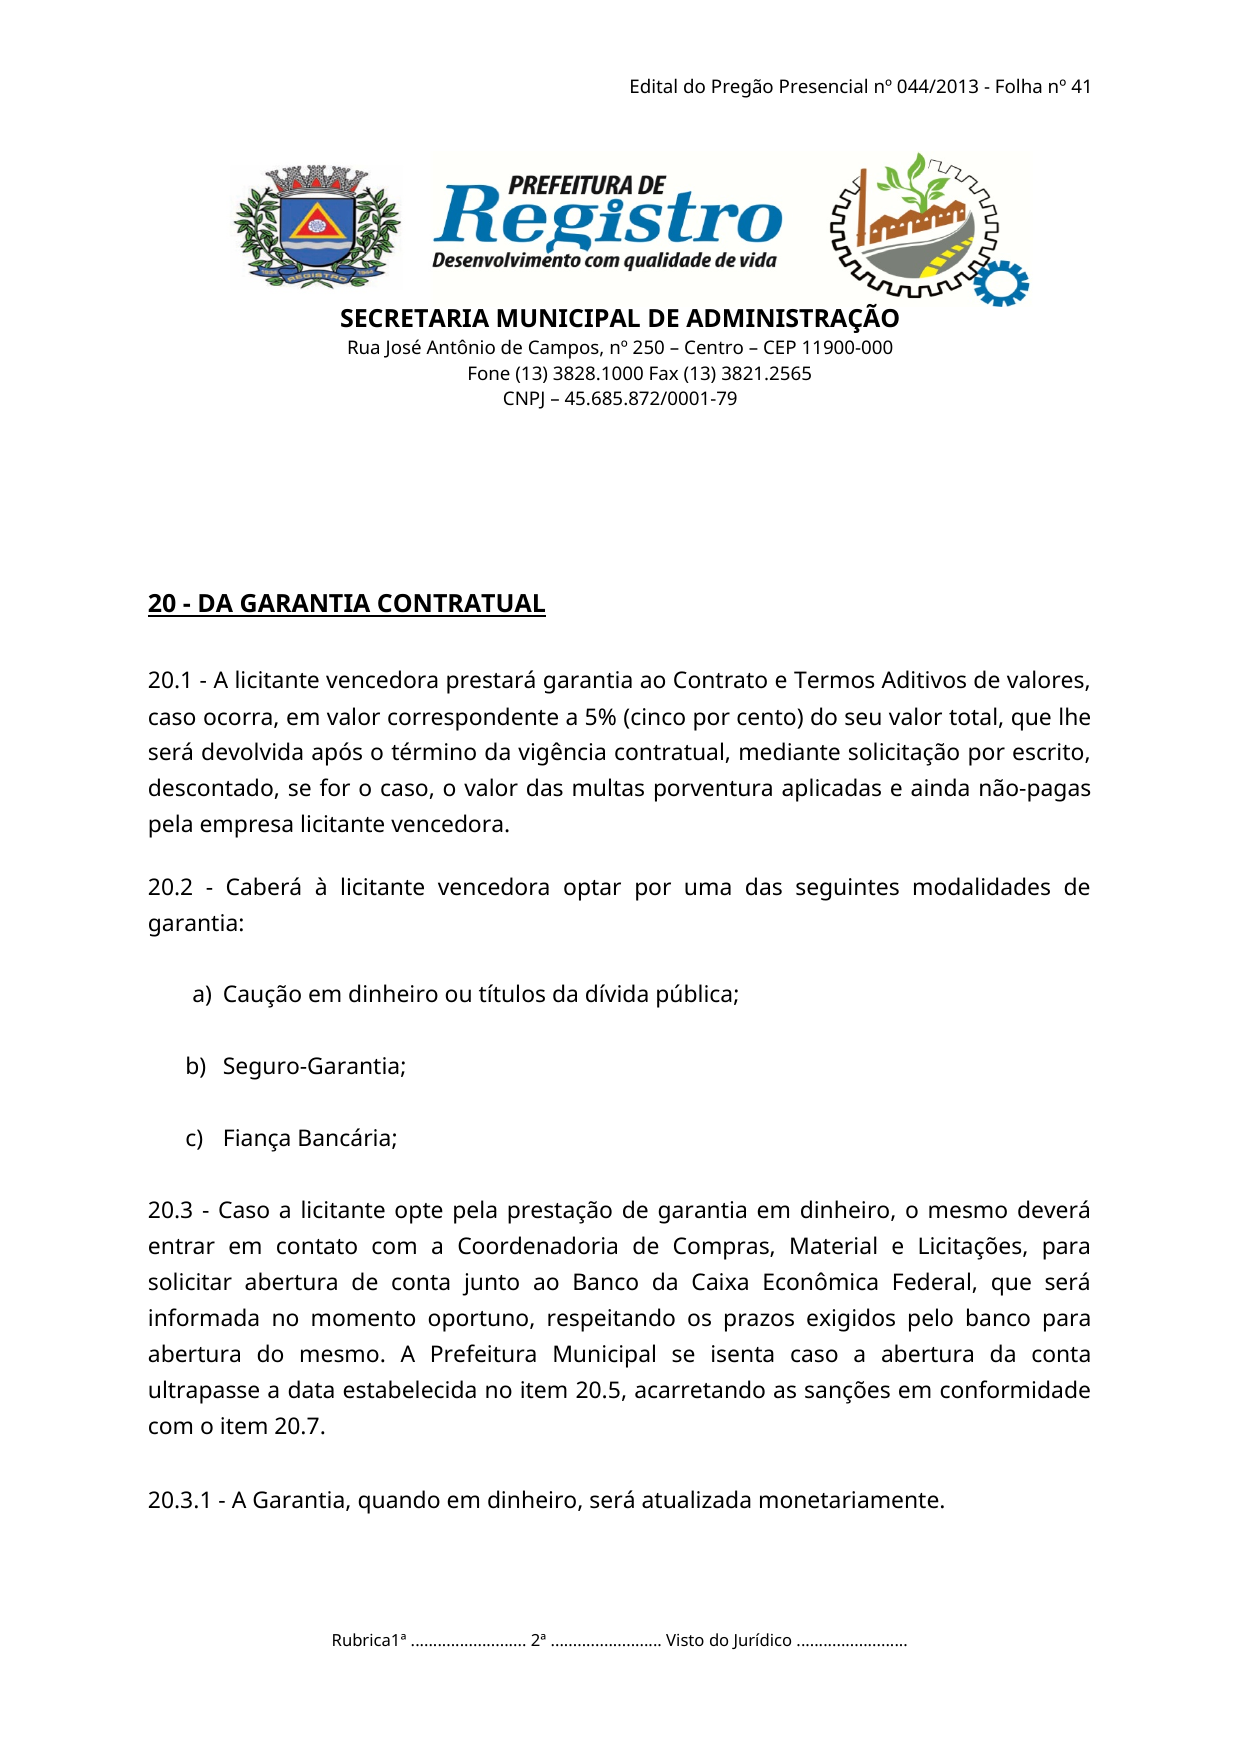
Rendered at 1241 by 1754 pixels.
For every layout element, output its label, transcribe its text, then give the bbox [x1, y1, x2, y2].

list Caução em dinheiro ou títulos da dívida pública; [192, 978, 1092, 1009]
text 20.3 - Caso a licitante opte pela prestação de garantia em dinheiro, o mesmo deverá entrar em contato com a Coordenadoria de Compras, Material e Licitações, para solicitar abertura de conta junto ao Banco da Caixa Econômica Federal, que será informada no momento oportuno, respeitando os prazos exigidos pelo banco para abertura do mesmo. A Prefeitura Municipal se isenta caso a abertura da conta ultrapasse a data estabelecida no item 20.5, acarretando as sanções em conformidade com o item 20.7. [148, 1194, 1092, 1441]
list Fiança Bancária; [185, 1122, 1092, 1153]
text 20.3.1 - A Garantia, quando em dinheiro, será atualizada monetariamente. [148, 1484, 1092, 1516]
text 20.1 - A licitante vencedora prestará garantia ao Contrato e Termos Aditivos de valores, caso ocorra, em valor correspondente a 5% (cinco por cento) do seu valor total, que lhe será devolvida após o término da vigência contratual, mediante solicitação por escrito, descontado, se for o caso, o valor das multas porventura aplicadas e ainda não-pagas pela empresa licitante vencedora. [148, 664, 1092, 839]
text 20 - DA GARANTIA CONTRATUAL [148, 586, 1092, 620]
picture [193, 151, 1047, 307]
text 20.2 - Caberá à licitante vencedora optar por uma das seguintes modalidades de garantia: [148, 871, 1092, 938]
list Seguro-Garantia; [185, 1050, 1092, 1081]
